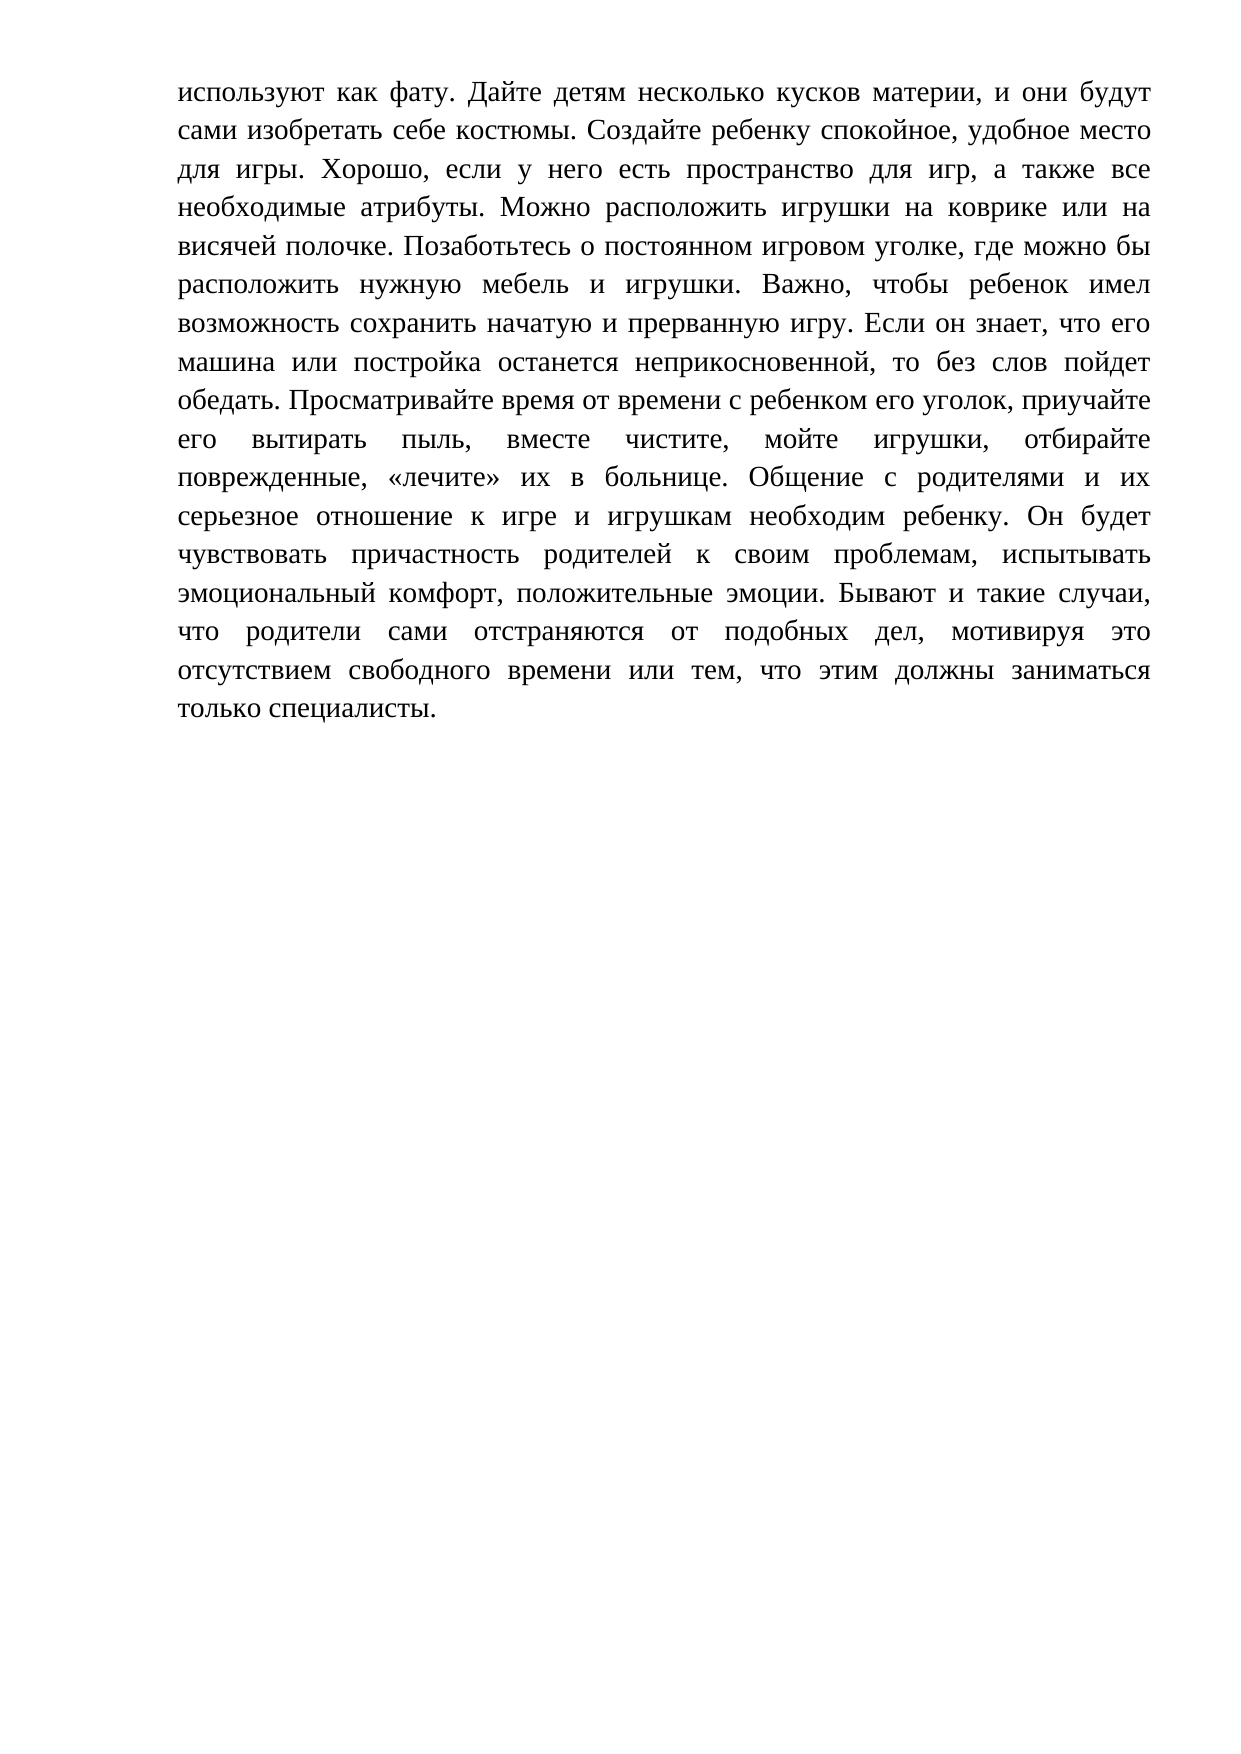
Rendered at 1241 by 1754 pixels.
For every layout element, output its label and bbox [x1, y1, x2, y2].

text [177, 74, 1152, 724]
